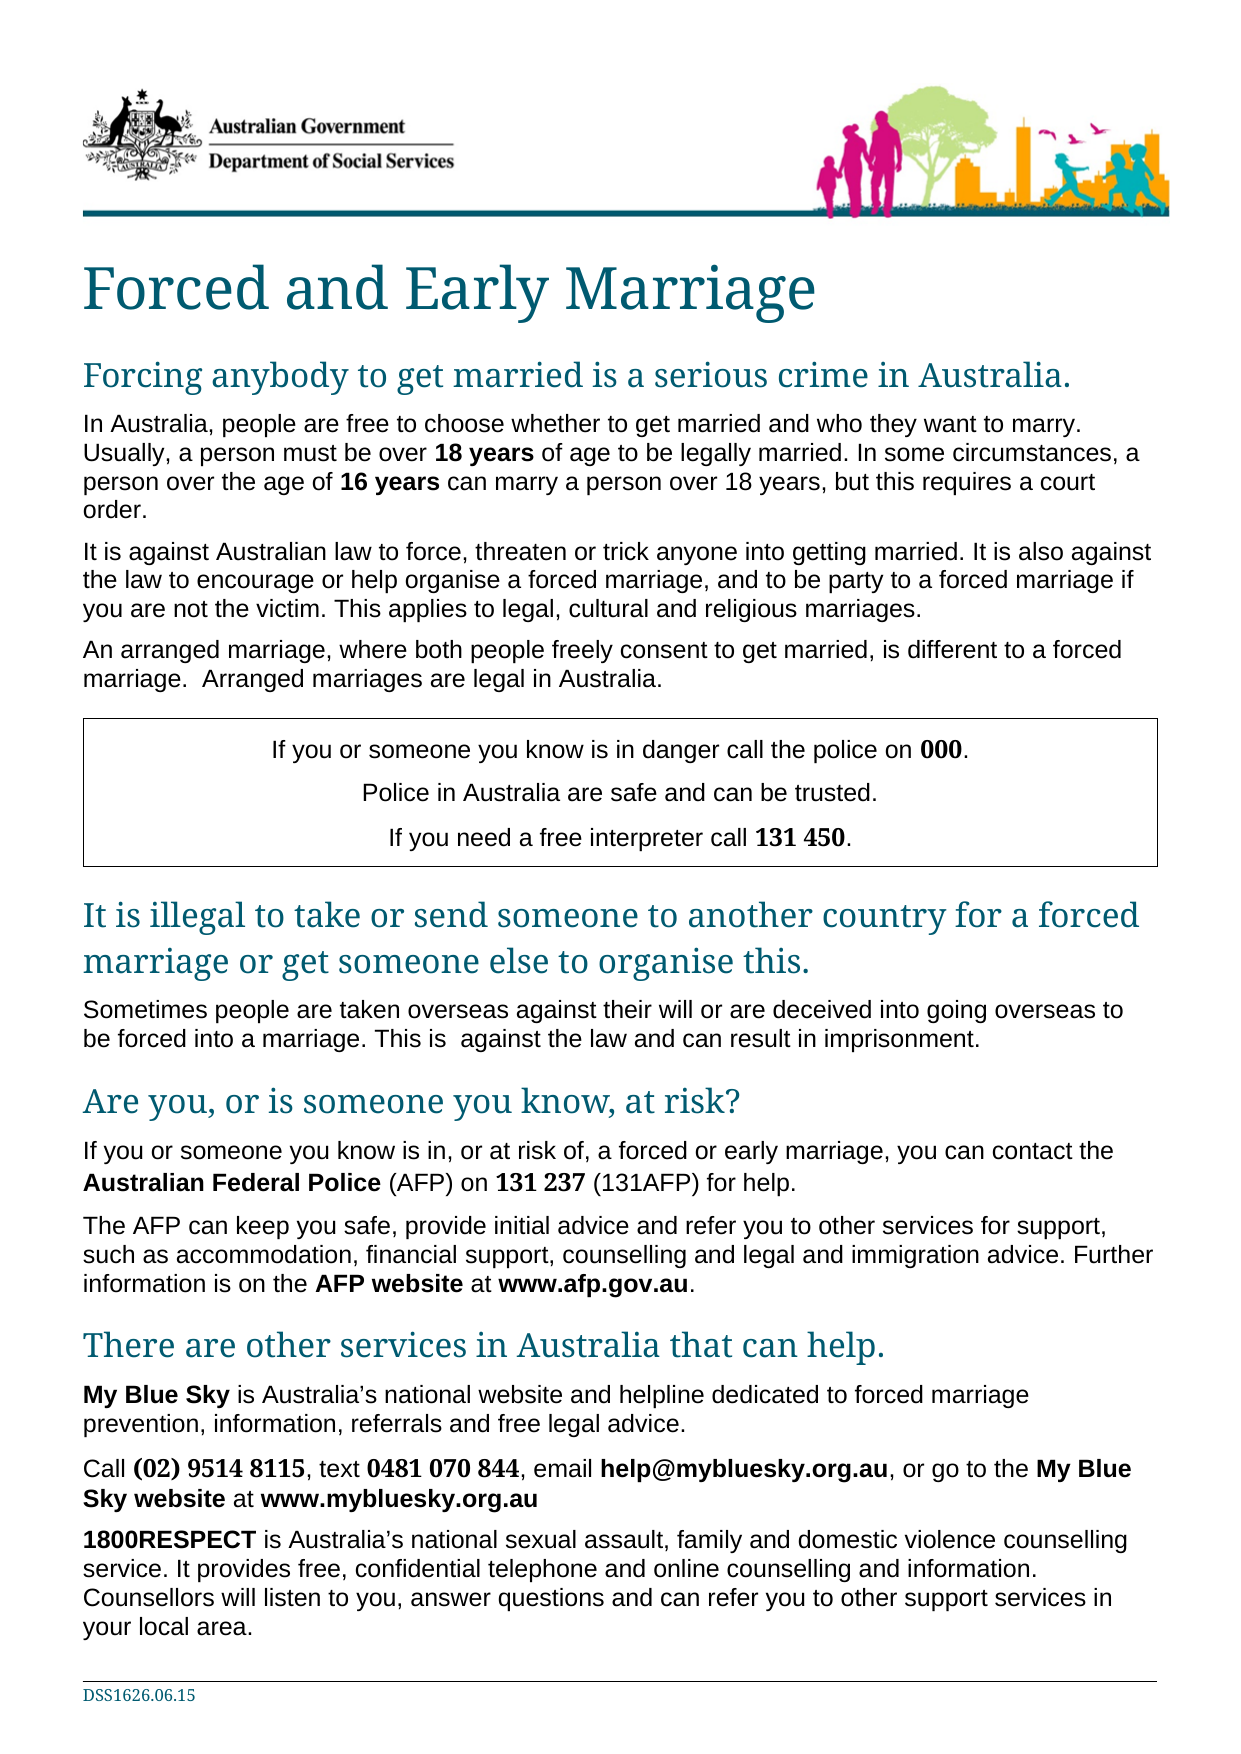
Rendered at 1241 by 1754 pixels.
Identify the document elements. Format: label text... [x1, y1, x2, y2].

table_header If you or someone you know is in danger call the police on 000. Police in Australia are safe and can be trusted. If you need a free interpreter call 131 450. [84, 719, 1157, 866]
subtitle It is illegal to take or send someone to another country for a forced marriage or get someone else to organise this. [83, 892, 1157, 983]
text In Australia, people are free to choose whether to get married and who they want to marry. Usually, a person must be over 18 years of age to be legally married. In some circumstances, a person over the age of 16 years can marry a person over 18 years, but this requires a court order. [83, 409, 1157, 524]
subtitle Forcing anybody to get married is a serious crime in Australia. [83, 351, 1157, 397]
text If you or someone you know is in, or at risk of, a forced or early marriage, you can contact the Australian Federal Police (AFP) on 131 237 (131AFP) for help. [83, 1136, 1157, 1198]
title Forced and Early Marriage [83, 247, 1157, 326]
text Call (02) 9514 8115, text 0481 070 844, email help@mybluesky.org.au, or go to the My Blue Sky website at www.mybluesky.org.au [83, 1450, 1157, 1513]
text Sometimes people are taken overseas against their will or are deceived into going overseas to be forced into a marriage. This is against the law and can result in imprisonment. [83, 995, 1157, 1053]
text The AFP can keep you safe, provide initial advice and refer you to other services for support, such as accommodation, financial support, counselling and legal and immigration advice. Further information is on the AFP website at www.afp.gov.au. [83, 1211, 1157, 1297]
text 1800RESPECT is Australia’s national sexual assault, family and domestic violence counselling service. It provides free, confidential telephone and online counselling and information. Counsellors will listen to you, answer questions and can refer you to other support services in your local area. [83, 1526, 1157, 1641]
picture [82, 83, 1170, 235]
text It is against Australian law to force, threaten or trick anyone into getting married. It is also against the law to encourage or help organise a forced marriage, and to be party to a forced marriage if you are not the victim. This applies to legal, cultural and religious marriages. [83, 537, 1157, 623]
text An arranged marriage, where both people freely consent to get married, is different to a forced marriage. Arranged marriages are legal in Australia. [83, 636, 1157, 693]
subtitle There are other services in Australia that can help. [83, 1322, 1157, 1368]
subtitle Are you, or is someone you know, at risk? [83, 1078, 1157, 1123]
picture [178, 1689, 183, 1698]
picture [114, 1689, 119, 1698]
text My Blue Sky is Australia’s national website and helpline dedicated to forced marriage prevention, information, referrals and free legal advice. [83, 1380, 1157, 1438]
